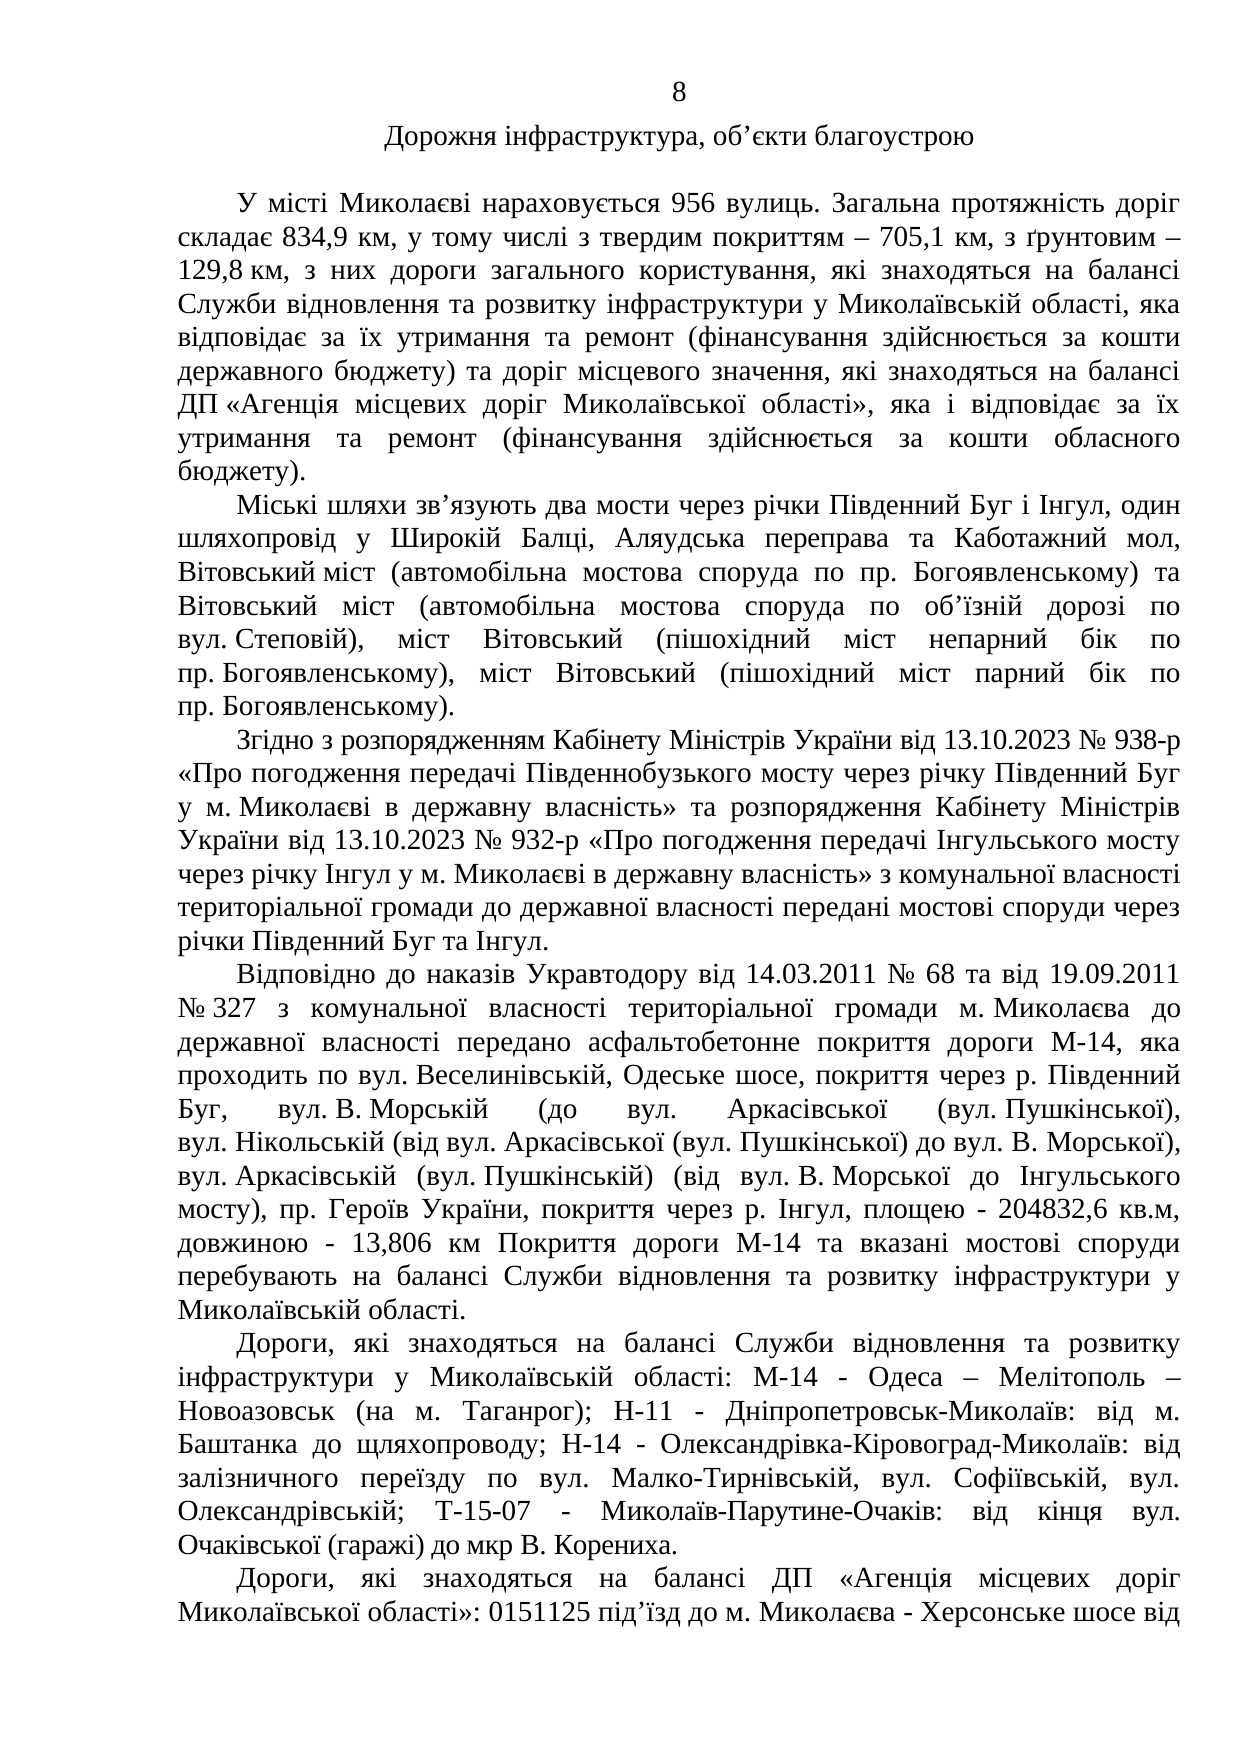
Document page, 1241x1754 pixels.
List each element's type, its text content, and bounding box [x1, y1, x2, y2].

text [177, 1560, 1181, 1627]
text Міські шляхи зв’язують два мости через річки Південний Буг і Інгул, один шляхопровід у Широкій Балці, Аляудська переправа та Каботажний мол, Вітовський міст (автомобільна мостова споруда по пр. Богоявленському) та Вітовський міст (автомобільна мостова споруда по об’їзній дорозі по вул. Степовій), міст Вітовський (пішохідний міст непарний бік по пр. Богоявленському), міст Вітовський (пішохідний міст парний бік по пр. Богоявленському). [177, 487, 1181, 722]
text Дорожня інфраструктура, об’єкти благоустрою [177, 118, 1181, 152]
text У місті Миколаєві нараховується 956 вулиць. Загальна протяжність доріг складає 834,9 км, у тому числі з твердим покриттям – 705,1 км, з ґрунтовим – 129,8 км, з них дороги загального користування, які знаходяться на балансі Служби відновлення та розвитку інфраструктури у Миколаївській області, яка відповідає за їх утримання та ремонт (фінансування здійснюється за кошти державного бюджету) та доріг місцевого значення, які знаходяться на балансі ДП «Агенція місцевих доріг Миколаївської області», яка і відповідає за їх утримання та ремонт (фінансування здійснюється за кошти обласного бюджету). [177, 185, 1181, 487]
text Дороги, які знаходяться на балансі Служби відновлення та розвитку інфраструктури у Миколаївській області: М-14 - Одеса – Мелітополь – Новоазовськ (на м. Таганрог); Н-11 - Дніпропетровськ-Миколаїв: від м. Баштанка до щляхопроводу; Н-14 - Олександрівка-Кіровоград-Миколаїв: від залізничного переїзду по вул. Малко-Тирнівській, вул. Софіївській, вул. Олександрівській; Т-15-07 - Миколаїв-Парутине-Очаків: від кінця вул. Очаківської (гаражі) до мкр В. Корениха. [177, 1326, 1181, 1560]
text Відповідно до наказів Укравтодору від 14.03.2011 № 68 та від 19.09.2011 № 327 з комунальної власності територіальної громади м. Миколаєва до державної власності передано асфальтобетонне покриття дороги М-14, яка проходить по вул. Веселинівській, Одеське шосе, покриття через р. Південний Буг, вул. В. Морській (до вул. Аркасівської (вул. Пушкінської), вул. Нікольській (від вул. Аркасівської (вул. Пушкінської) до вул. В. Морської), вул. Аркасівській (вул. Пушкінській) (від вул. В. Морської до Інгульського мосту), пр. Героїв України, покриття через р. Інгул, площею - 204832,6 кв.м, довжиною - 13,806 км Покриття дороги М-14 та вказані мостові споруди перебувають на балансі Служби відновлення та розвитку інфраструктури у Миколаївській області. [177, 957, 1181, 1326]
text Згідно з розпорядженням Кабінету Міністрів України від 13.10.2023 № 938-р «Про погодження передачі Південнобузького мосту через річку Південний Буг у м. Миколаєві в державну власність» та розпорядження Кабінету Міністрів України від 13.10.2023 № 932-р «Про погодження передачі Інгульського мосту через річку Інгул у м. Миколаєві в державну власність» з комунальної власності територіальної громади до державної власності передані мостові споруди через річки Південний Буг та Інгул. [177, 722, 1181, 957]
